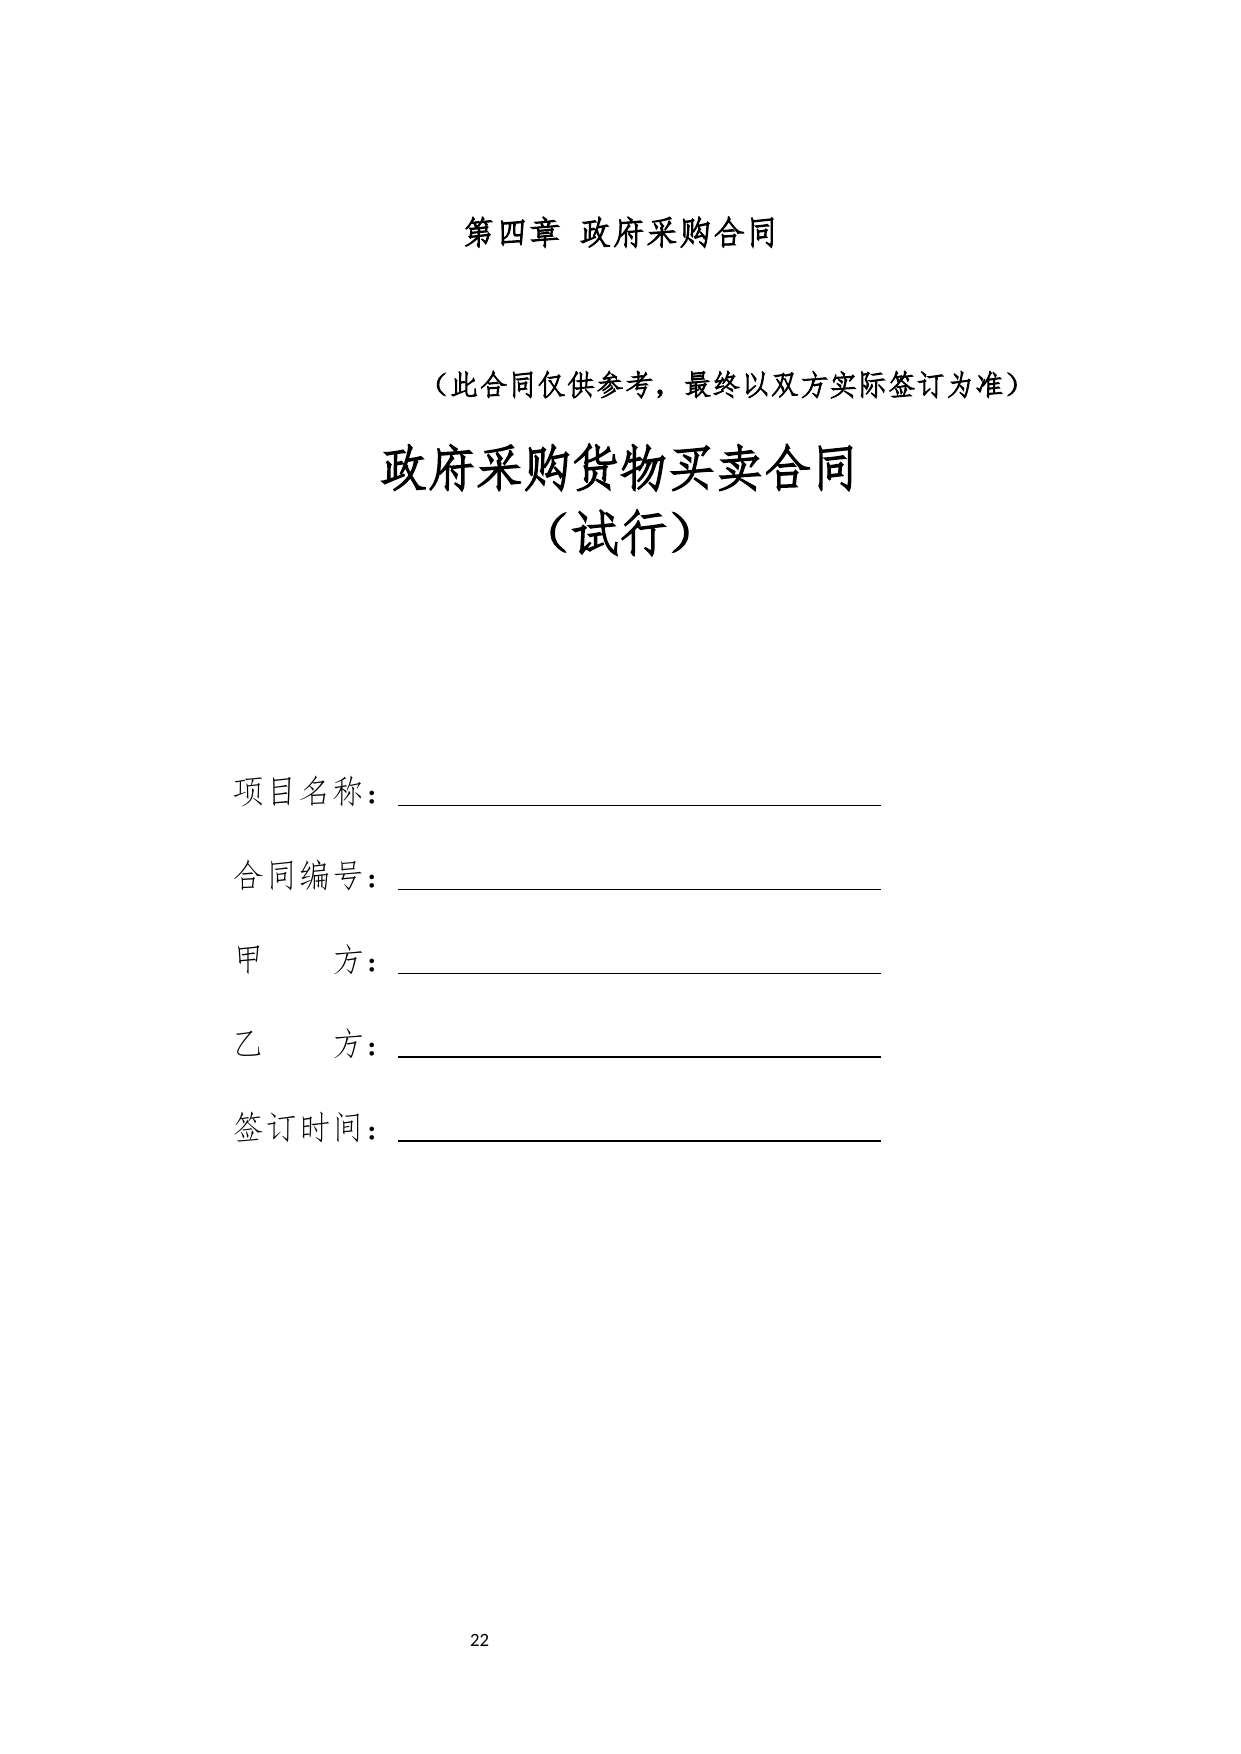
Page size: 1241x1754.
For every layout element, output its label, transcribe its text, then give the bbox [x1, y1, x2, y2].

text 政府采购货物买卖合同 [187, 432, 1053, 497]
text （此合同仅供参考，最终以双方实际签订为准） [187, 350, 1053, 415]
text 甲 方： [231, 924, 1053, 989]
text 合同编号： [231, 841, 1053, 906]
text 乙 方： [231, 1008, 1053, 1073]
text （试行） [187, 497, 1053, 562]
text 签订时间： [231, 1092, 1053, 1157]
subtitle 政府采购合同 [187, 197, 1053, 262]
text 项目名称： [231, 757, 1053, 822]
